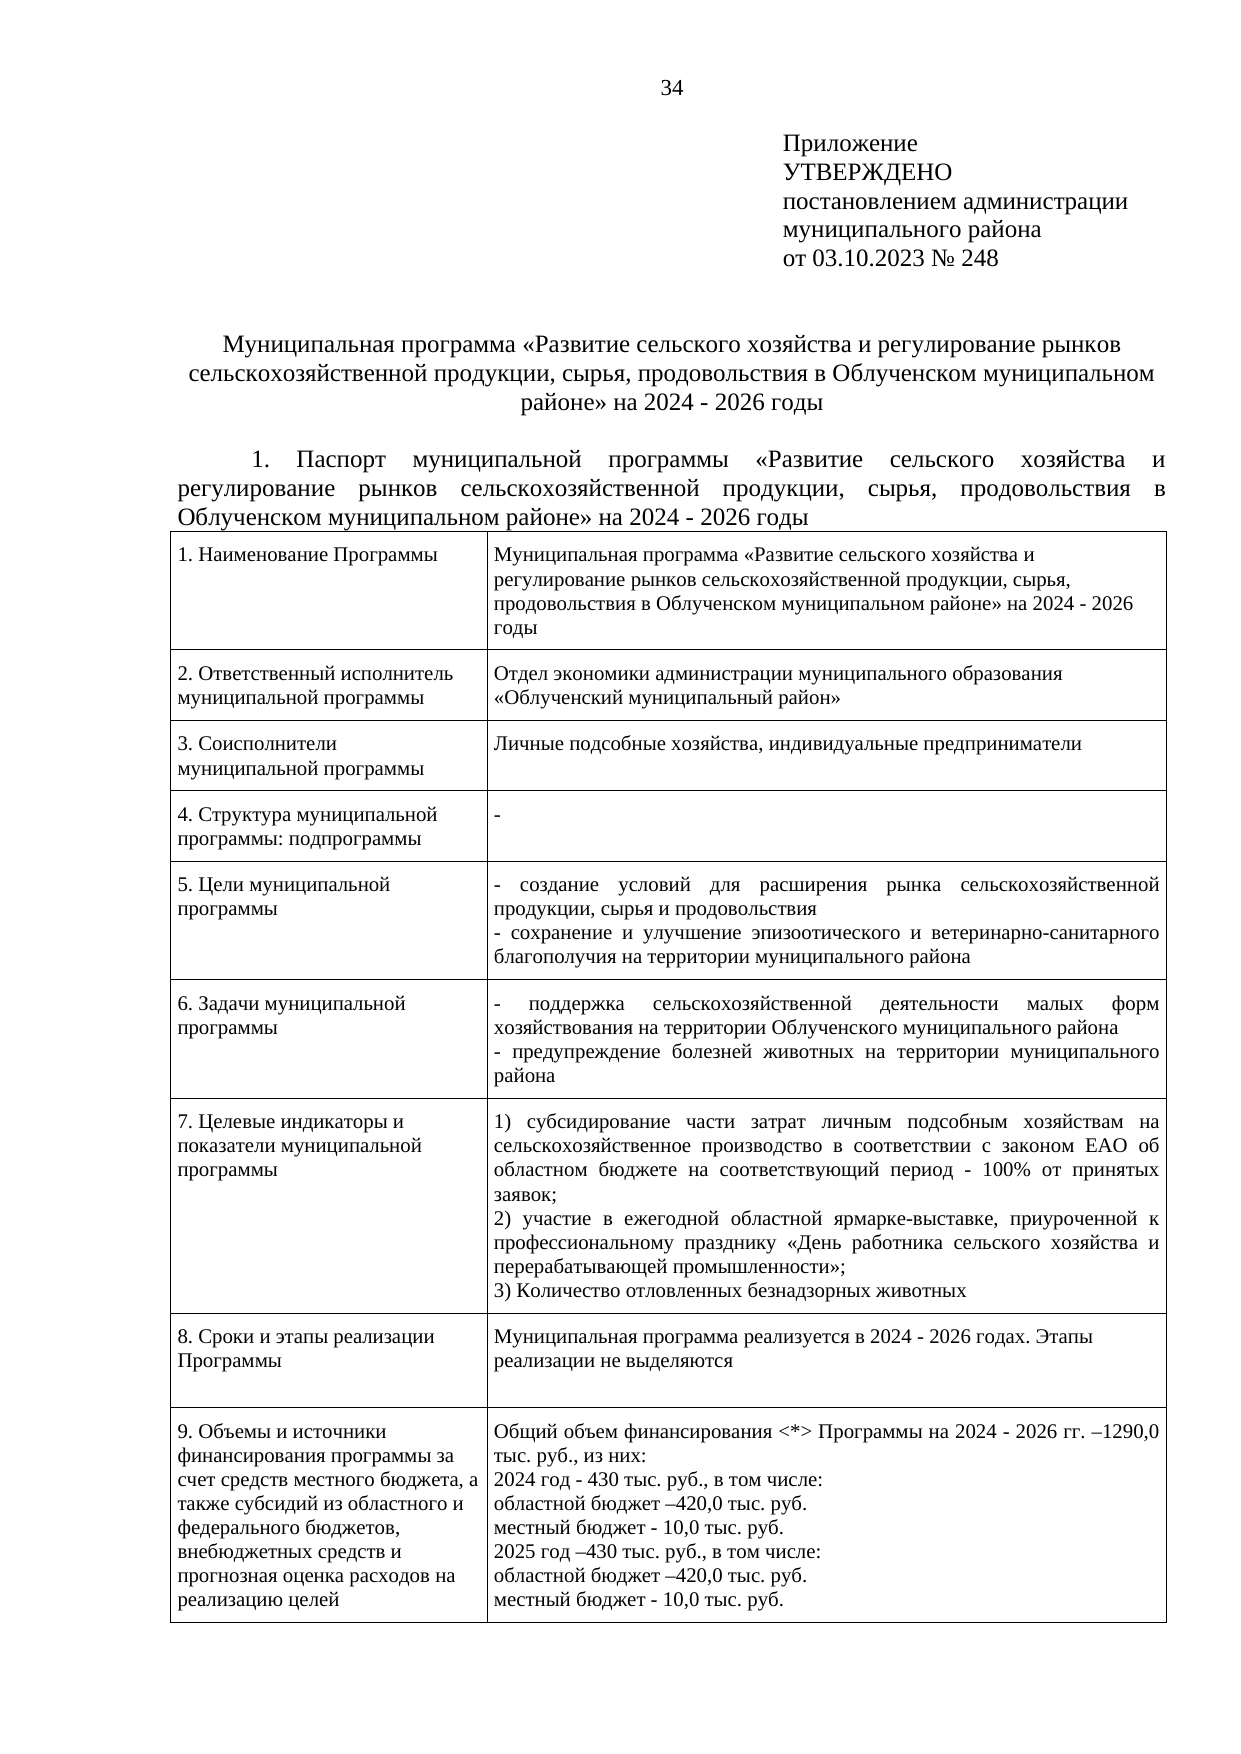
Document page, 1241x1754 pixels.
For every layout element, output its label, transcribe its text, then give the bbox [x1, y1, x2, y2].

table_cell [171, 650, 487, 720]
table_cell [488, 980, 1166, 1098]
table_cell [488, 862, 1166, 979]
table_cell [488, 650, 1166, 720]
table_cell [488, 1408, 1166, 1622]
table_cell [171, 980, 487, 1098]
text Муниципальная программа «Развитие сельского хозяйства и регулирование рынков сельскохозяйственной продукции, сырья, продовольствия в Облученском муниципальном районе» на 2024 - 2026 годы [177, 329, 1166, 416]
text УТВЕРЖДЕНО [177, 157, 1166, 186]
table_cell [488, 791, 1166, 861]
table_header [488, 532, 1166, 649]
text от 03.10.2023 № 248 [177, 243, 1166, 272]
text постановлением администрации [177, 186, 1166, 214]
text 1. Паспорт муниципальной программы «Развитие сельского хозяйства и регулирование рынков сельскохозяйственной продукции, сырья, продовольствия в Облученском муниципальном районе» на 2024 - 2026 годы [177, 444, 1166, 531]
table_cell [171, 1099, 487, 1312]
text Приложение [177, 128, 1166, 157]
text муниципального района [177, 214, 1166, 243]
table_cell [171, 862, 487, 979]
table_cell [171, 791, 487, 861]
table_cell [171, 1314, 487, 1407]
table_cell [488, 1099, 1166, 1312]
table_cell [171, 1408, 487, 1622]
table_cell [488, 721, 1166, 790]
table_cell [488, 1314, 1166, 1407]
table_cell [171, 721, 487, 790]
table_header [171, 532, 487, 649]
